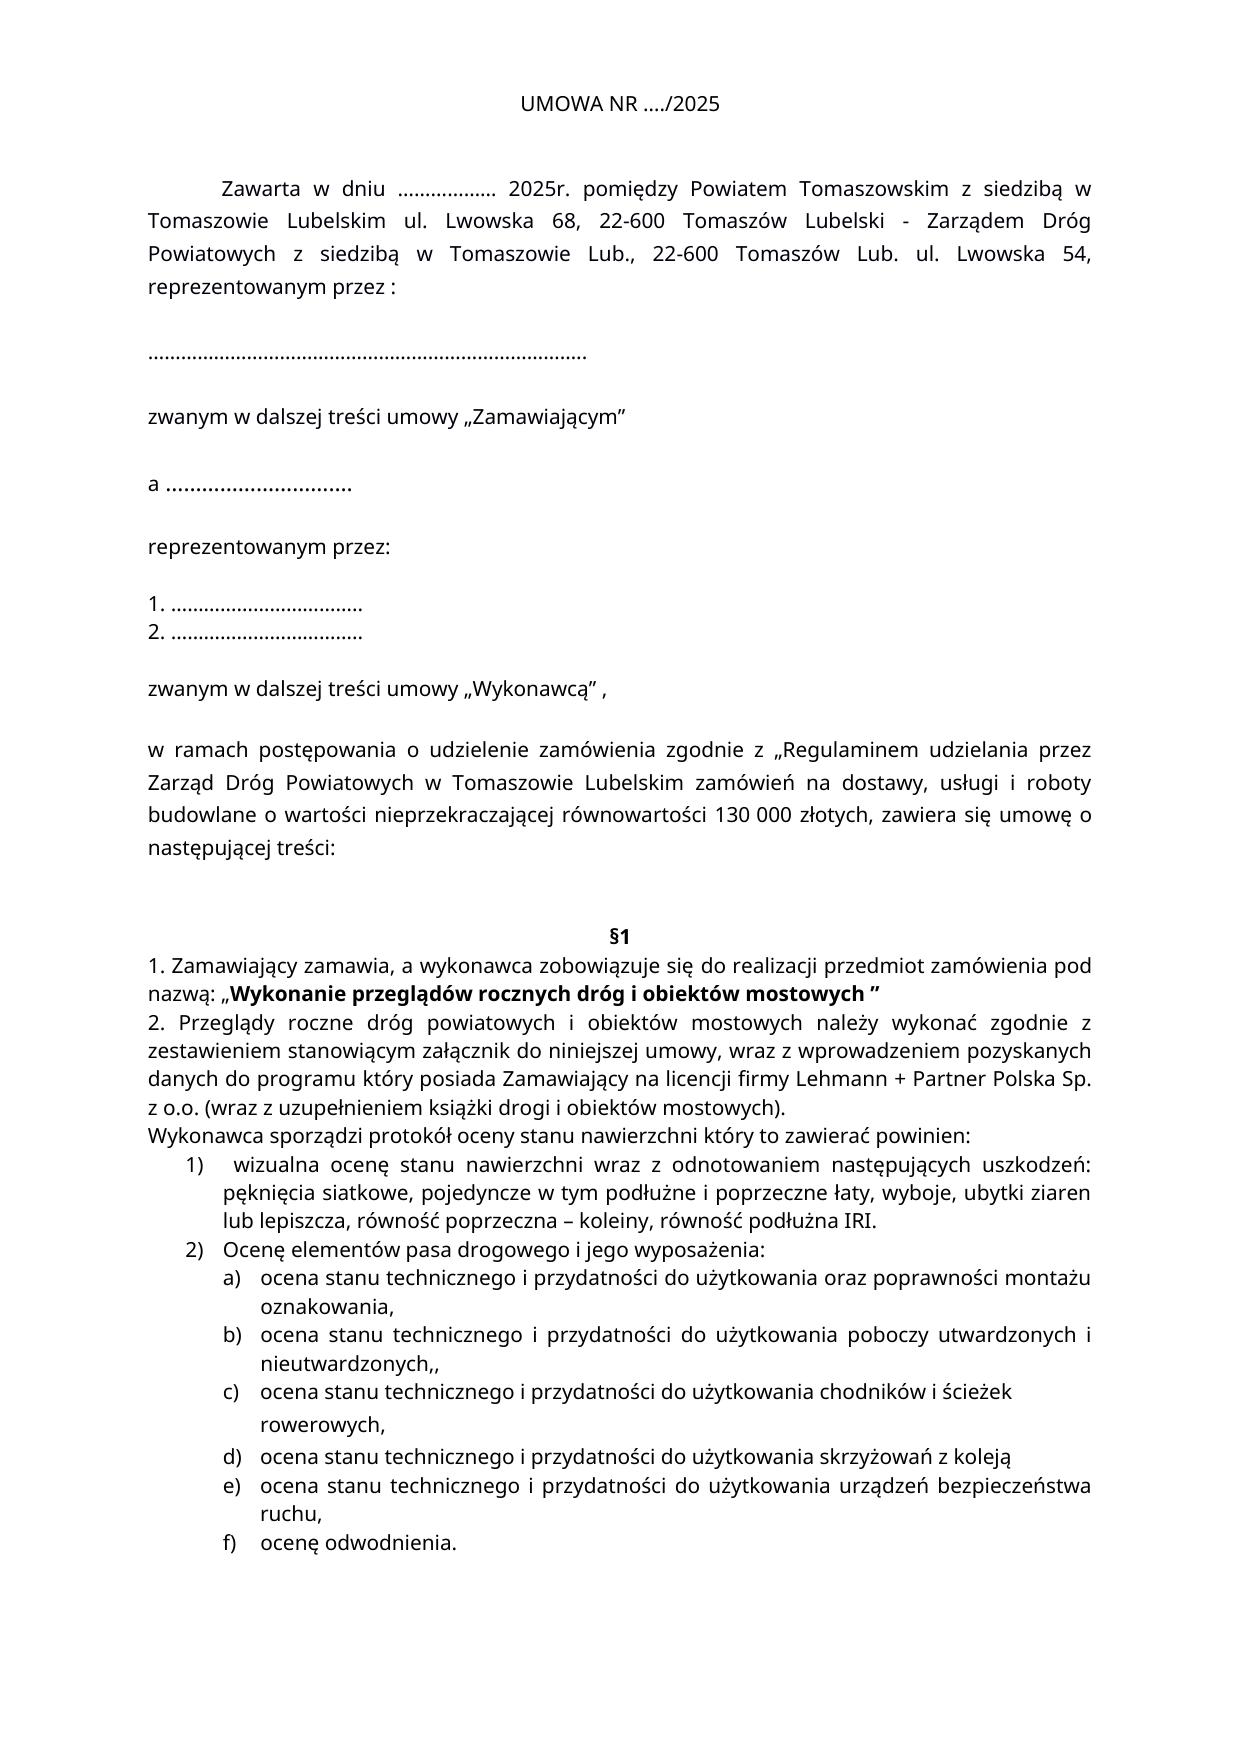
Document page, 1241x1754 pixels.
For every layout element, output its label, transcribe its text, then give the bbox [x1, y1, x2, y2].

text zwanym w dalszej treści umowy „Zamawiającym” [148, 402, 1093, 431]
text Zawarta w dniu ……………… 2025r. pomiędzy Powiatem Tomaszowskim z siedzibą w Tomaszowie Lubelskim ul. Lwowska 68, 22-600 Tomaszów Lubelski - Zarządem Dróg Powiatowych z siedzibą w Tomaszowie Lub., 22-600 Tomaszów Lub. ul. Lwowska 54, reprezentowanym przez : [148, 174, 1093, 300]
list ocena stanu technicznego i przydatności do użytkowania urządzeń bezpieczeństwa ruchu, [223, 1471, 1093, 1528]
list ocena stanu technicznego i przydatności do użytkowania chodników i ścieżek rowerowych, [223, 1377, 1093, 1438]
list ocena stanu technicznego i przydatności do użytkowania oraz poprawności montażu oznakowania, [223, 1263, 1093, 1320]
text 2. …………………………….. [148, 617, 1093, 646]
text 2. Przeglądy roczne dróg powiatowych i obiektów mostowych należy wykonać zgodnie z zestawieniem stanowiącym załącznik do niniejszej umowy, wraz z wprowadzeniem pozyskanych danych do programu który posiada Zamawiający na licencji firmy Lehmann + Partner Polska Sp. z o.o. (wraz z uzupełnieniem książki drogi i obiektów mostowych). [148, 1008, 1093, 1121]
text Wykonawca sporządzi protokół oceny stanu nawierzchni który to zawierać powinien: [148, 1121, 1093, 1150]
list ocenę odwodnienia. [223, 1528, 1093, 1556]
text §1 [148, 922, 1093, 951]
text 1. Zamawiający zamawia, a wykonawca zobowiązuje się do realizacji przedmiot zamówienia pod nazwą: „Wykonanie przeglądów rocznych dróg i obiektów mostowych ” [148, 951, 1093, 1008]
text …………………………………………………………………….. [148, 337, 1093, 365]
list Ocenę elementów pasa drogowego i jego wyposażenia: [185, 1235, 1093, 1263]
text zwanym w dalszej treści umowy „Wykonawcą” , [148, 674, 1093, 702]
text 1. …………………………….. [148, 589, 1093, 617]
text UMOWA NR …./2025 [148, 89, 1093, 117]
list ocena stanu technicznego i przydatności do użytkowania skrzyżowań z koleją [223, 1442, 1093, 1471]
list wizualna ocenę stanu nawierzchni wraz z odnotowaniem następujących uszkodzeń: pęknięcia siatkowe, pojedyncze w tym podłużne i poprzeczne łaty, wyboje, ubytki ziaren lub lepiszcza, równość poprzeczna – koleiny, równość podłużna IRI. [185, 1150, 1093, 1235]
text reprezentowanym przez: [148, 532, 1093, 560]
list ocena stanu technicznego i przydatności do użytkowania poboczy utwardzonych i nieutwardzonych,, [223, 1320, 1093, 1377]
text a …………………………. [148, 467, 1093, 499]
text w ramach postępowania o udzielenie zamówienia zgodnie z „Regulaminem udzielania przez Zarząd Dróg Powiatowych w Tomaszowie Lubelskim zamówień na dostawy, usługi i roboty budowlane o wartości nieprzekraczającej równowartości 130 000 złotych, zawiera się umowę o następującej treści: [148, 735, 1093, 861]
